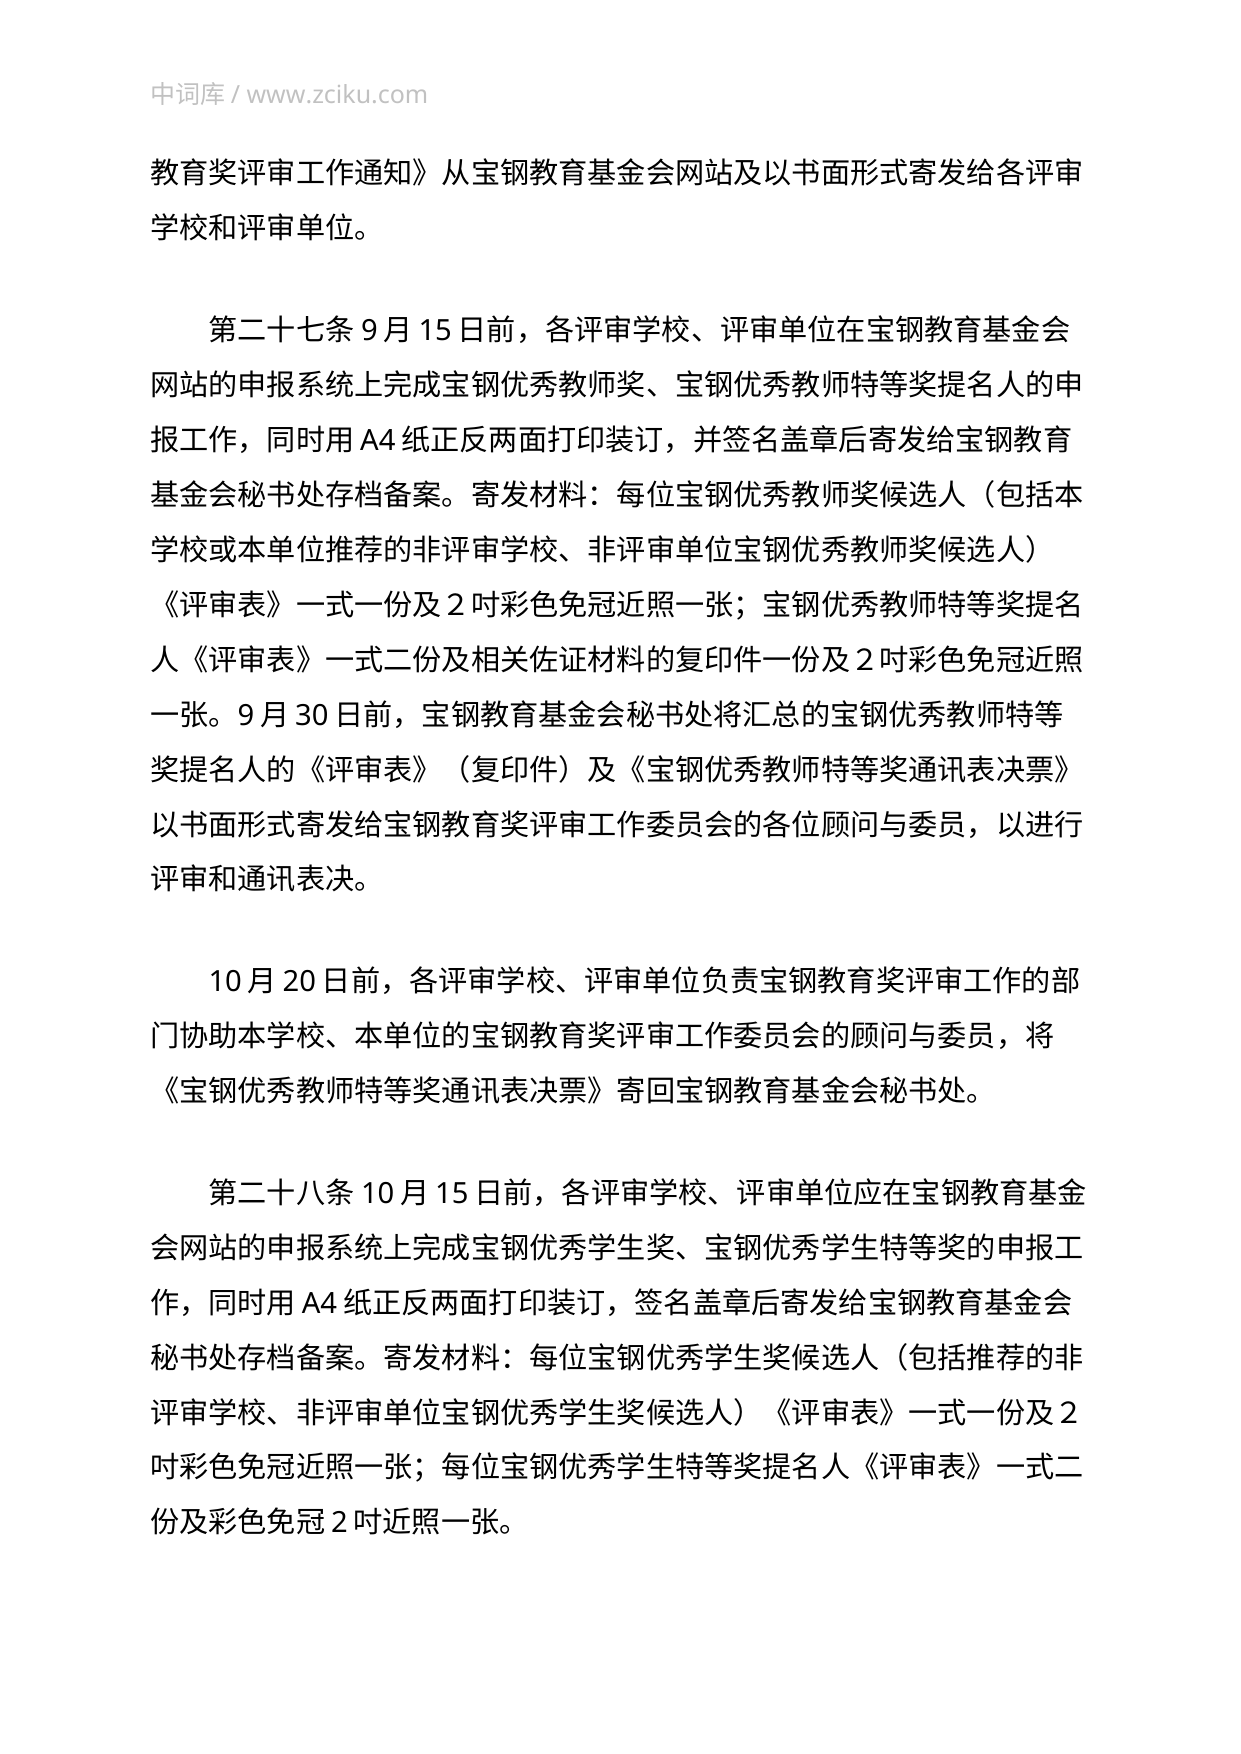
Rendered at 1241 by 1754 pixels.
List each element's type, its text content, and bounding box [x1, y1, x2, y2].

text 10月20日前，各评审学校、评审单位负责宝钢教育奖评审工作的部门协助本学校、本单位的宝钢教育奖评审工作委员会的顾问与委员，将《宝钢优秀教师特等奖通讯表决票》寄回宝钢教育基金会秘书处。 [150, 958, 1090, 1110]
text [150, 150, 1090, 247]
text 第二十八条 10月15日前，各评审学校、评审单位应在宝钢教育基金会网站的申报系统上完成宝钢优秀学生奖、宝钢优秀学生特等奖的申报工作，同时用A4纸正反两面打印装订，签名盖章后寄发给宝钢教育基金会秘书处存档备案。寄发材料：每位宝钢优秀学生奖候选人（包括推荐的非评审学校、非评审单位宝钢优秀学生奖候选人）《评审表》一式一份及２吋彩色免冠近照一张；每位宝钢优秀学生特等奖提名人《评审表》一式二份及彩色免冠2吋近照一张。 [150, 1169, 1090, 1541]
text 第二十七条 9月15日前，各评审学校、评审单位在宝钢教育基金会网站的申报系统上完成宝钢优秀教师奖、宝钢优秀教师特等奖提名人的申报工作，同时用A4纸正反两面打印装订，并签名盖章后寄发给宝钢教育基金会秘书处存档备案。寄发材料：每位宝钢优秀教师奖候选人（包括本学校或本单位推荐的非评审学校、非评审单位宝钢优秀教师奖候选人）《评审表》一式一份及２吋彩色免冠近照一张；宝钢优秀教师特等奖提名人《评审表》一式二份及相关佐证材料的复印件一份及２吋彩色免冠近照一张。9月30日前，宝钢教育基金会秘书处将汇总的宝钢优秀教师特等奖提名人的《评审表》（复印件）及《宝钢优秀教师特等奖通讯表决票》以书面形式寄发给宝钢教育奖评审工作委员会的各位顾问与委员，以进行评审和通讯表决。 [150, 307, 1090, 898]
